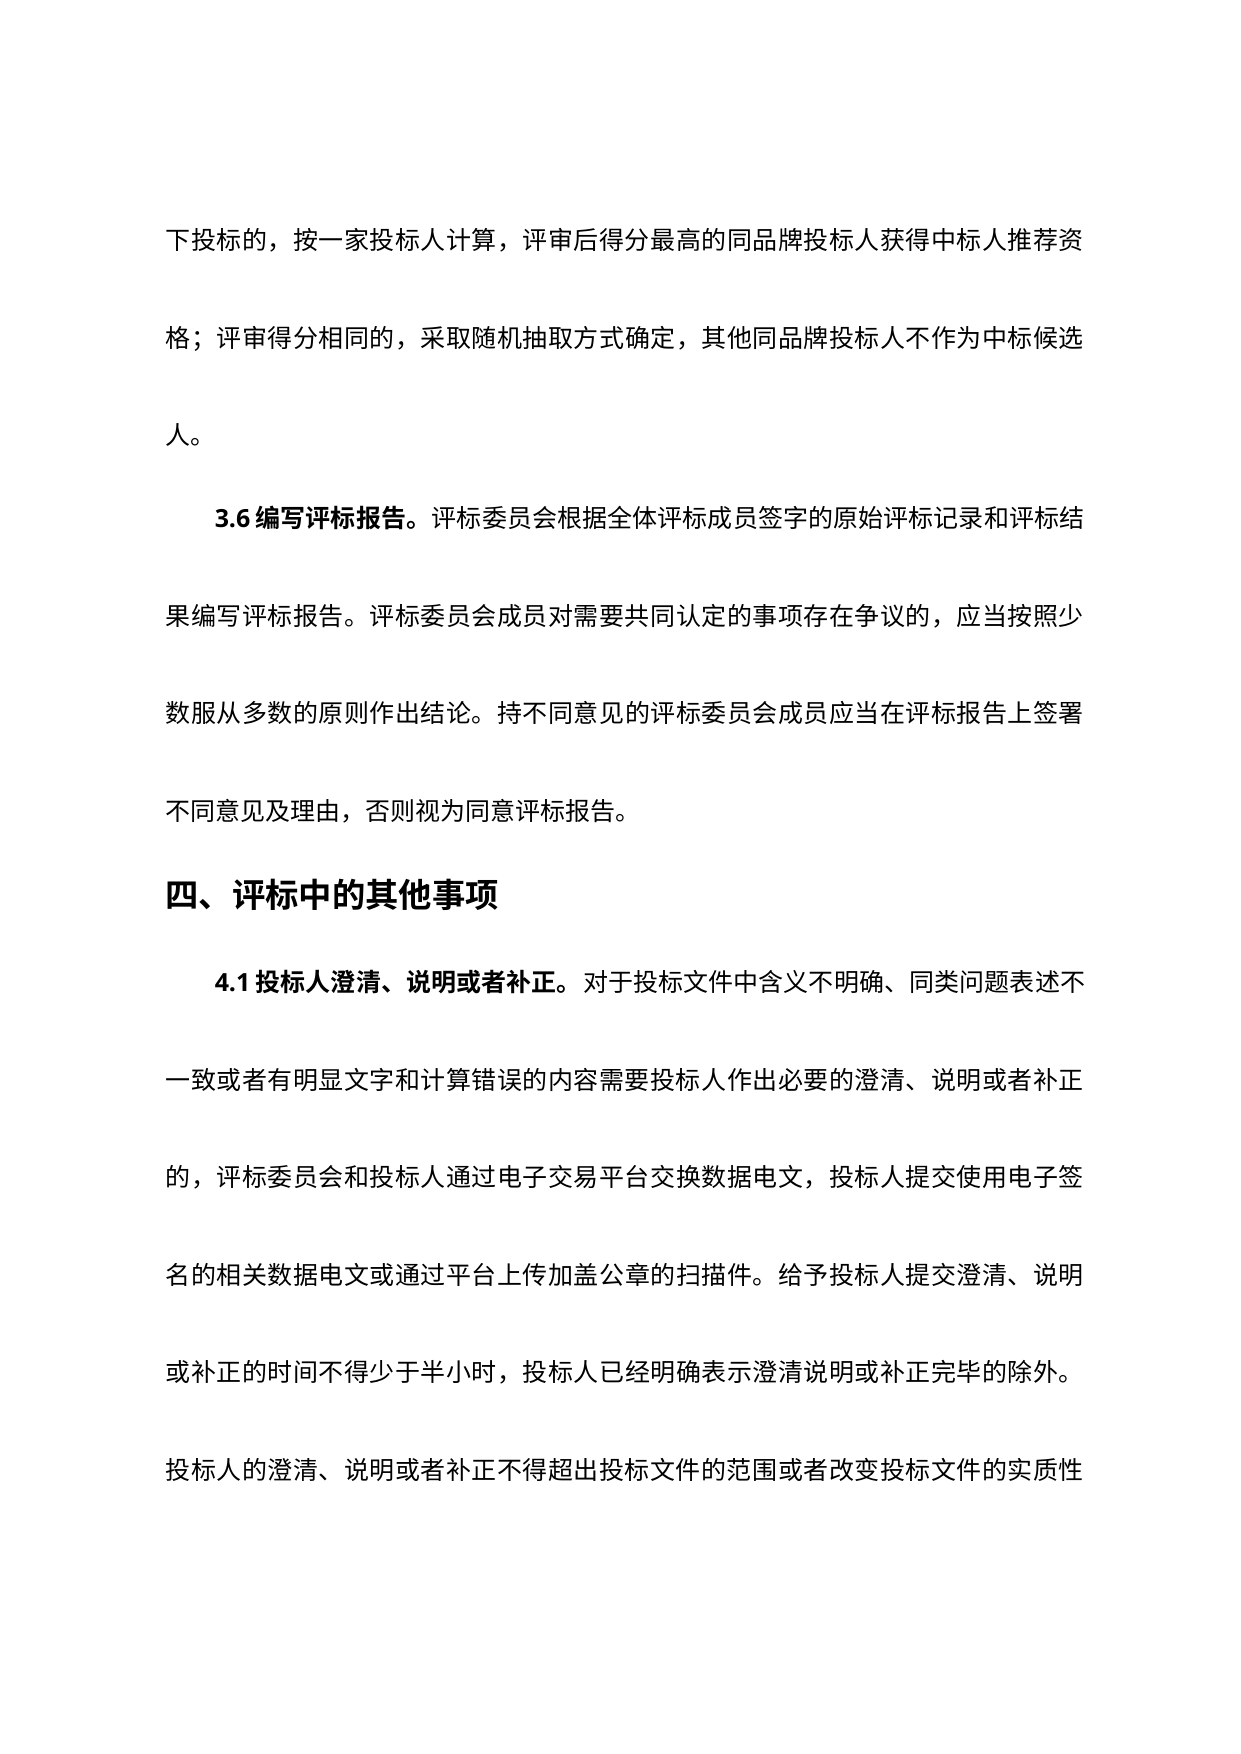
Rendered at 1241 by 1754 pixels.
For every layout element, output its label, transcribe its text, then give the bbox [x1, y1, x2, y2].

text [165, 948, 1087, 1501]
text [165, 206, 1087, 466]
text 3.6编写评标报告。评标委员会根据全体评标成员签字的原始评标记录和评标结果编写评标报告。评标委员会成员对需要共同认定的事项存在争议的，应当按照少数服从多数的原则作出结论。持不同意见的评标委员会成员应当在评标报告上签署不同意见及理由，否则视为同意评标报告。 [165, 484, 1087, 842]
text 四、评标中的其他事项 [165, 860, 1087, 925]
